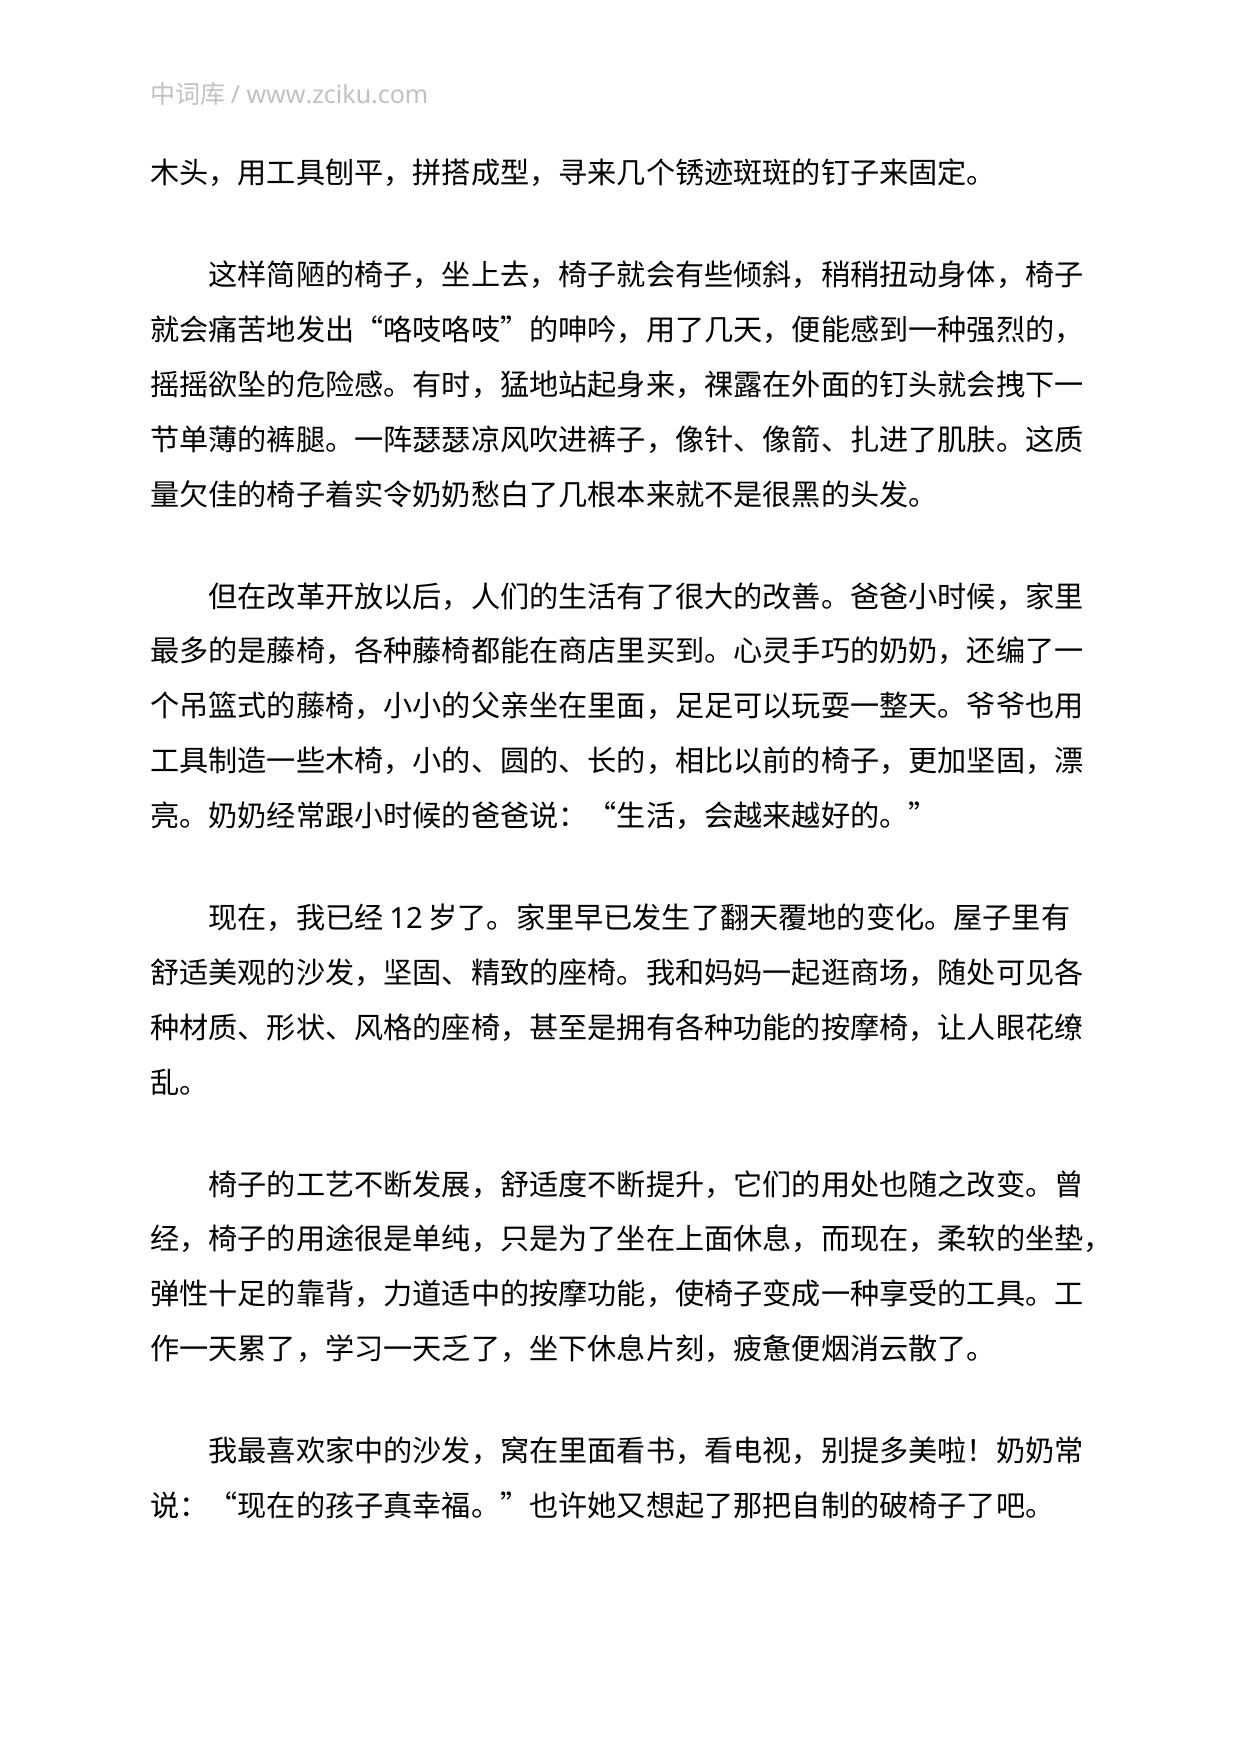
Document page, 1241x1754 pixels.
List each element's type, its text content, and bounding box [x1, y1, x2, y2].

text 我最喜欢家中的沙发，窝在里面看书，看电视，别提多美啦！奶奶常说：“现在的孩子真幸福。”也许她又想起了那把自制的破椅子了吧。 [150, 1427, 1090, 1525]
text 但在改革开放以后，人们的生活有了很大的改善。爸爸小时候，家里最多的是藤椅，各种藤椅都能在商店里买到。心灵手巧的奶奶，还编了一个吊篮式的藤椅，小小的父亲坐在里面，足足可以玩耍一整天。爷爷也用工具制造一些木椅，小的、圆的、长的，相比以前的椅子，更加坚固，漂亮。奶奶经常跟小时候的爸爸说：“生活，会越来越好的。” [150, 573, 1090, 835]
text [150, 150, 1090, 192]
text 椅子的工艺不断发展，舒适度不断提升，它们的用处也随之改变。曾经，椅子的用途很是单纯，只是为了坐在上面休息，而现在，柔软的坐垫，弹性十足的靠背，力道适中的按摩功能，使椅子变成一种享受的工具。工作一天累了，学习一天乏了，坐下休息片刻，疲惫便烟消云散了。 [150, 1161, 1090, 1368]
text 现在，我已经12岁了。家里早已发生了翻天覆地的变化。屋子里有舒适美观的沙发，坚固、精致的座椅。我和妈妈一起逛商场，随处可见各种材质、形状、风格的座椅，甚至是拥有各种功能的按摩椅，让人眼花缭乱。 [150, 894, 1090, 1102]
text 这样简陋的椅子，坐上去，椅子就会有些倾斜，稍稍扭动身体，椅子就会痛苦地发出“咯吱咯吱”的呻吟，用了几天，便能感到一种强烈的，摇摇欲坠的危险感。有时，猛地站起身来，祼露在外面的钉头就会拽下一节单薄的裤腿。一阵瑟瑟凉风吹进裤子，像针、像箭、扎进了肌肤。这质量欠佳的椅子着实令奶奶愁白了几根本来就不是很黑的头发。 [150, 252, 1090, 514]
